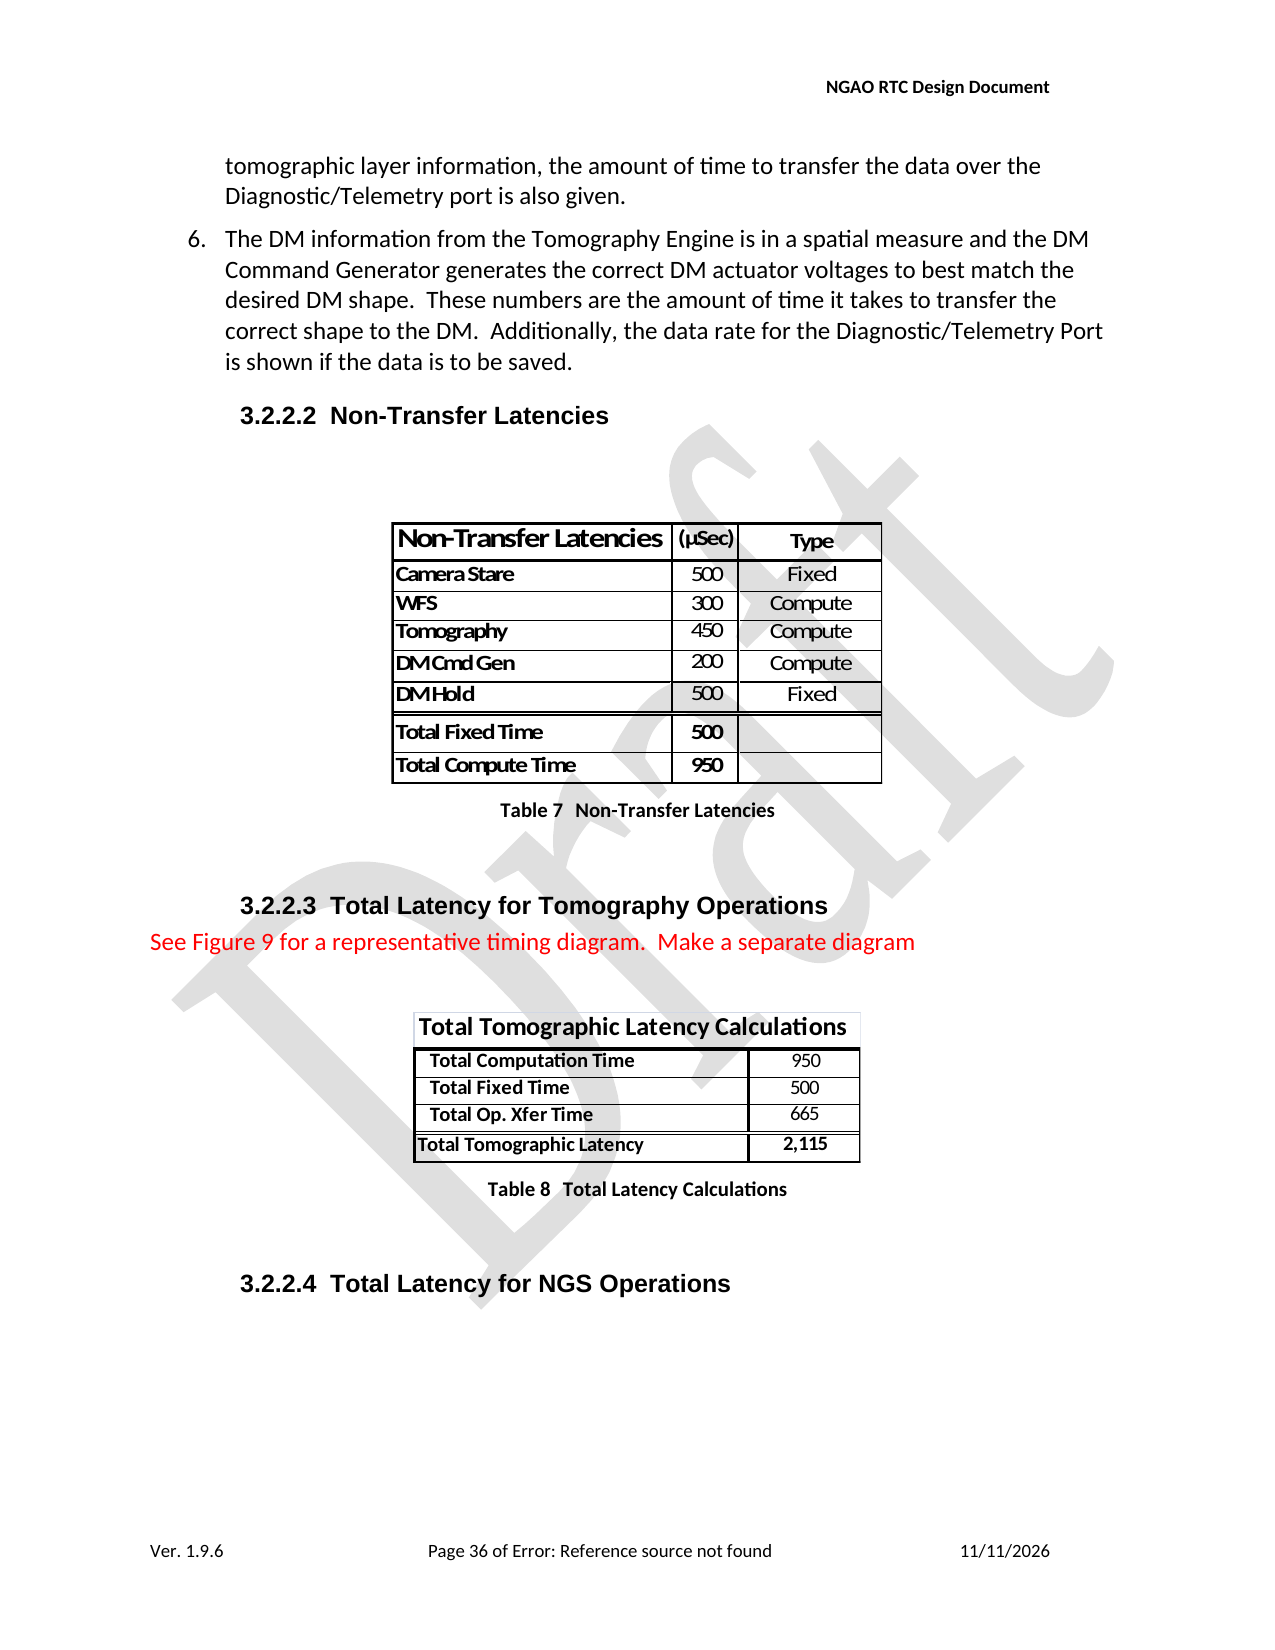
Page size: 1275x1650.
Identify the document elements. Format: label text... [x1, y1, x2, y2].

subtitle Total Latency for Tomography Operations [240, 891, 1125, 919]
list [187, 150, 1125, 211]
subtitle Total Latency for NGS Operations [240, 1269, 1125, 1298]
list The DM information from the Tomography Engine is in a spatial measure and the DM Command Generator generates the correct DM actuator voltages to best match the desired DM shape. These numbers are the amount of time it takes to transfer the correct shape to the DM. Additionally, the data rate for the Diagnostic/Telemetry Port is shown if the data is to be saved. [187, 223, 1125, 376]
subtitle Non-Transfer Latencies [240, 401, 1125, 430]
